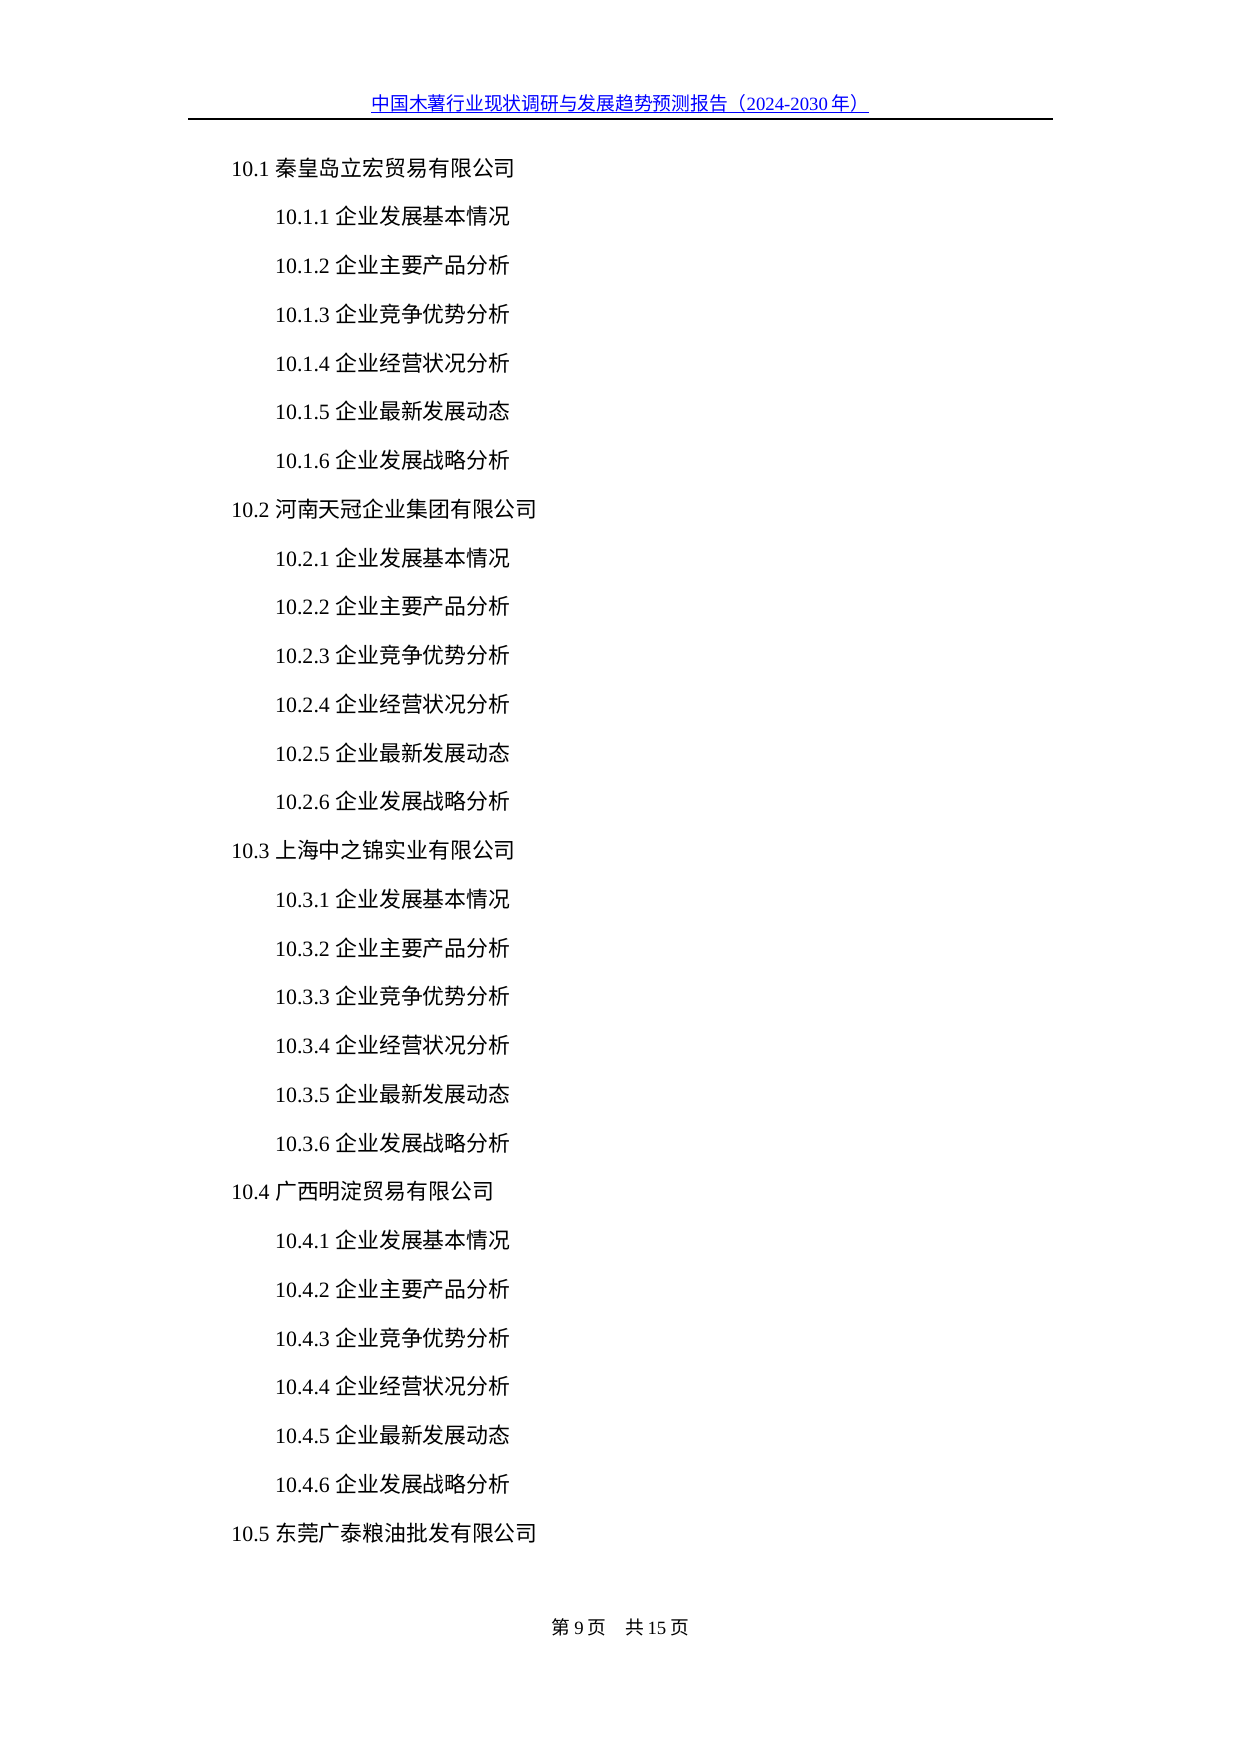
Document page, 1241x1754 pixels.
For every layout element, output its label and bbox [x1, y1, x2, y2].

text [187, 150, 1053, 1548]
